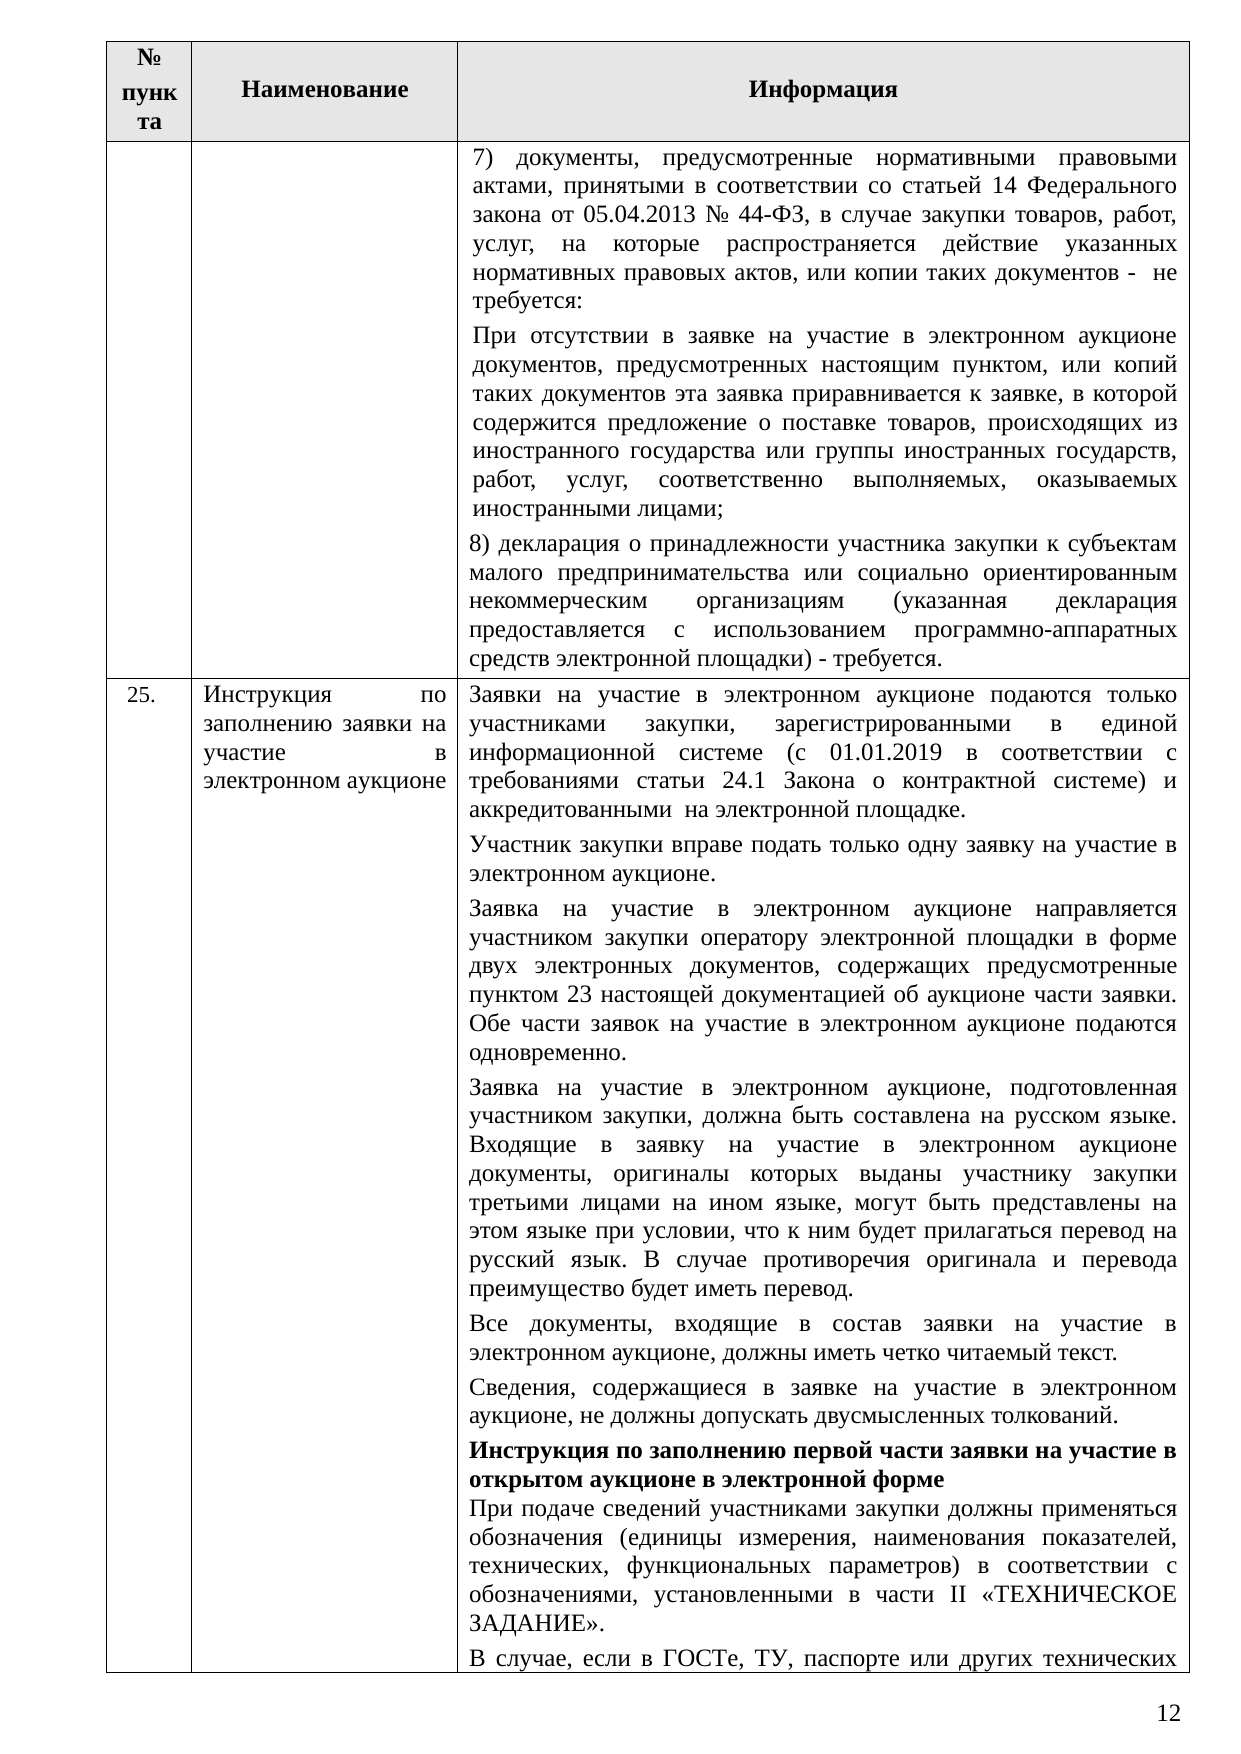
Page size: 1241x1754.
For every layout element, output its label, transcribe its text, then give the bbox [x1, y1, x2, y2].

table_cell [107, 142, 191, 678]
table_header Наименование [192, 42, 457, 141]
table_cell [192, 142, 457, 678]
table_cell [458, 142, 1189, 678]
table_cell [192, 679, 457, 1672]
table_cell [458, 679, 1189, 1672]
table_header Информация [458, 42, 1189, 141]
table_header № пункта [107, 42, 191, 141]
table_cell [107, 679, 191, 1672]
